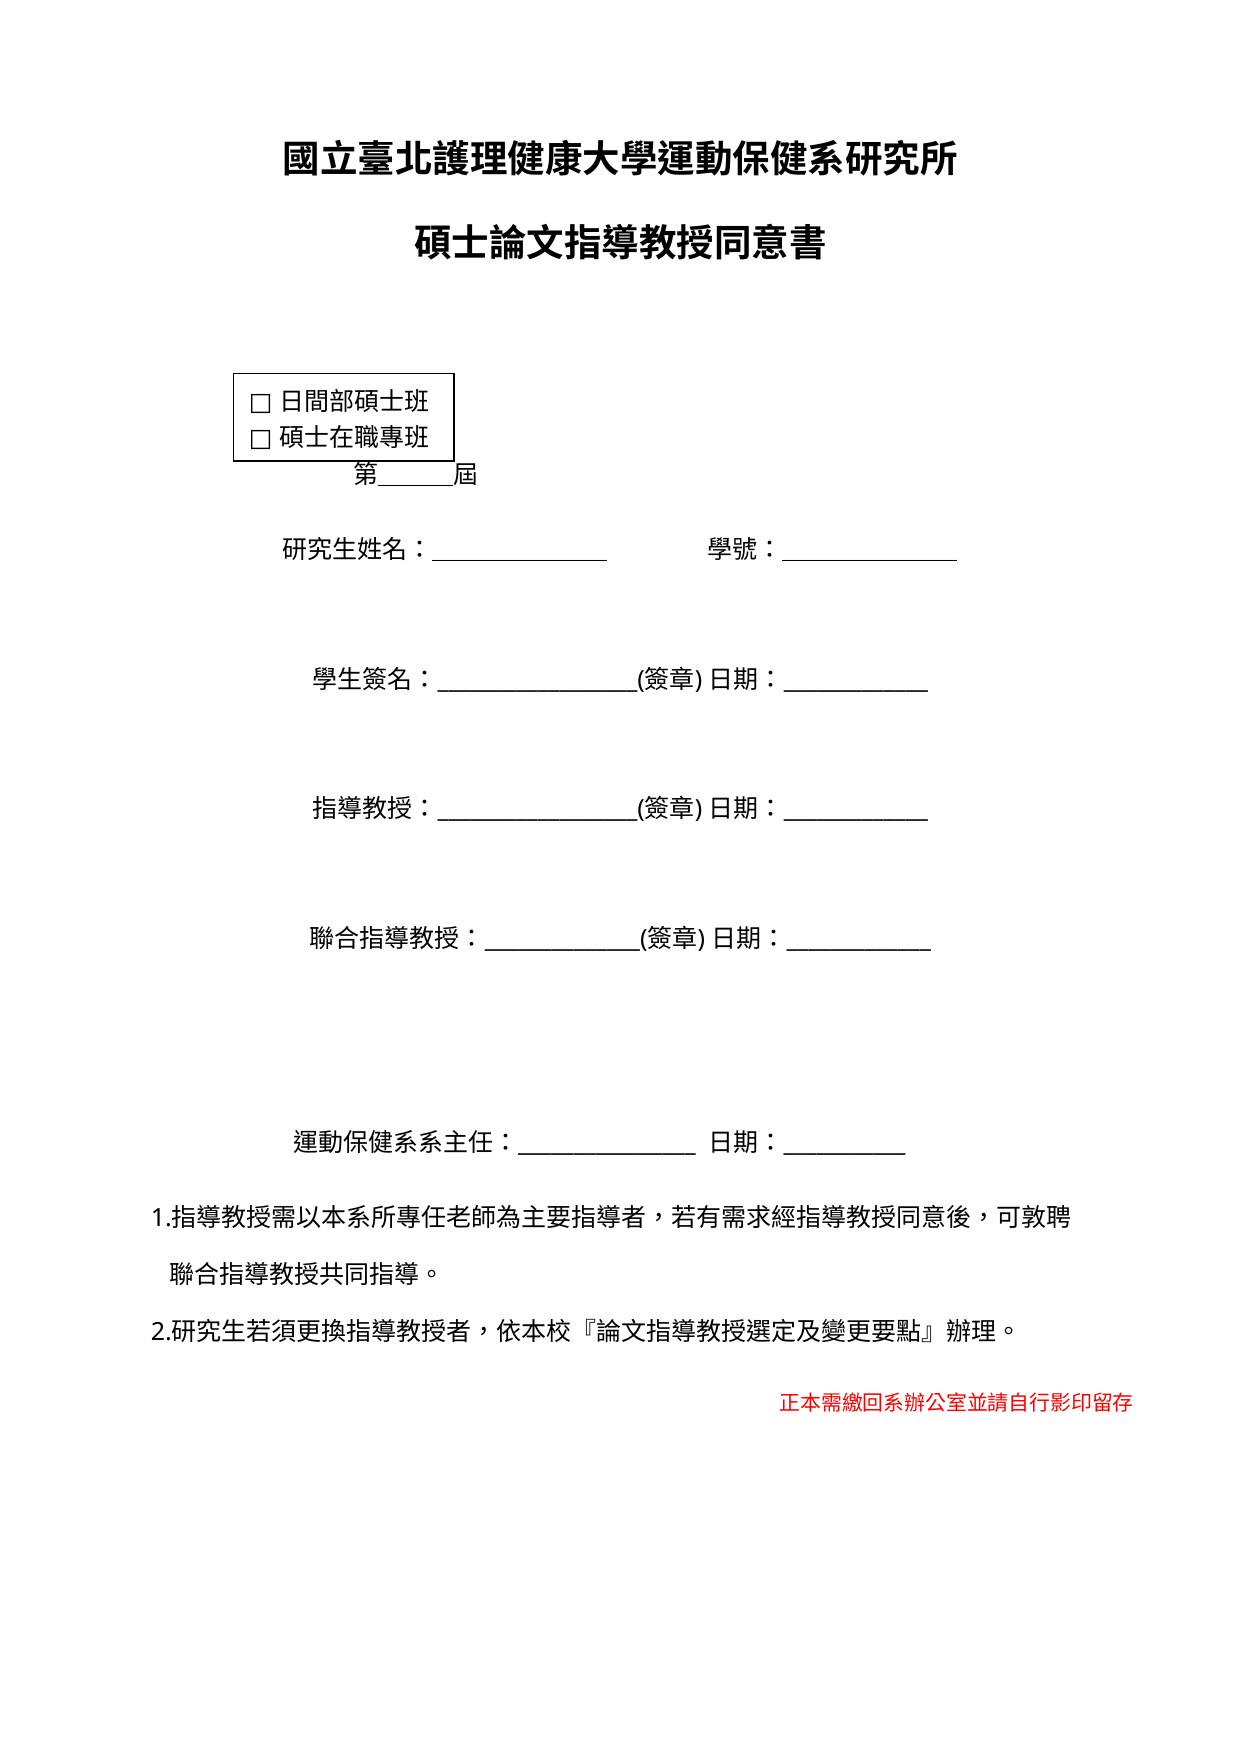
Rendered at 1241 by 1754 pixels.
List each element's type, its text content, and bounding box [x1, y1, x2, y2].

text 1.指導教授需以本系所專任老師為主要指導者，若有需求經指導教授同意後，可敦聘聯合指導教授共同指導。 [151, 1187, 1090, 1301]
text 運動保健系系主任：________________ 日期：___________ [150, 1112, 1090, 1169]
text 國立臺北護理健康大學運動保健系研究所 [150, 127, 1090, 184]
text 2.研究生若須更換指導教授者，依本校『論文指導教授選定及變更要點』辦理。 [151, 1301, 1090, 1358]
text 第＿＿＿屆 [150, 444, 1090, 501]
text 碩士論教授同意書 [150, 212, 1090, 269]
text 學生簽名：__________________(簽章) 日期：_____________ [150, 649, 1090, 706]
text 指導教授：__________________(簽章) 日期：_____________ [150, 778, 1090, 835]
text 聯合指導教授：______________(簽章) 日期：_____________ [150, 908, 1090, 965]
text 研究生姓名：＿＿＿＿＿＿＿ 學號：＿＿＿＿＿＿＿ [150, 519, 1090, 576]
